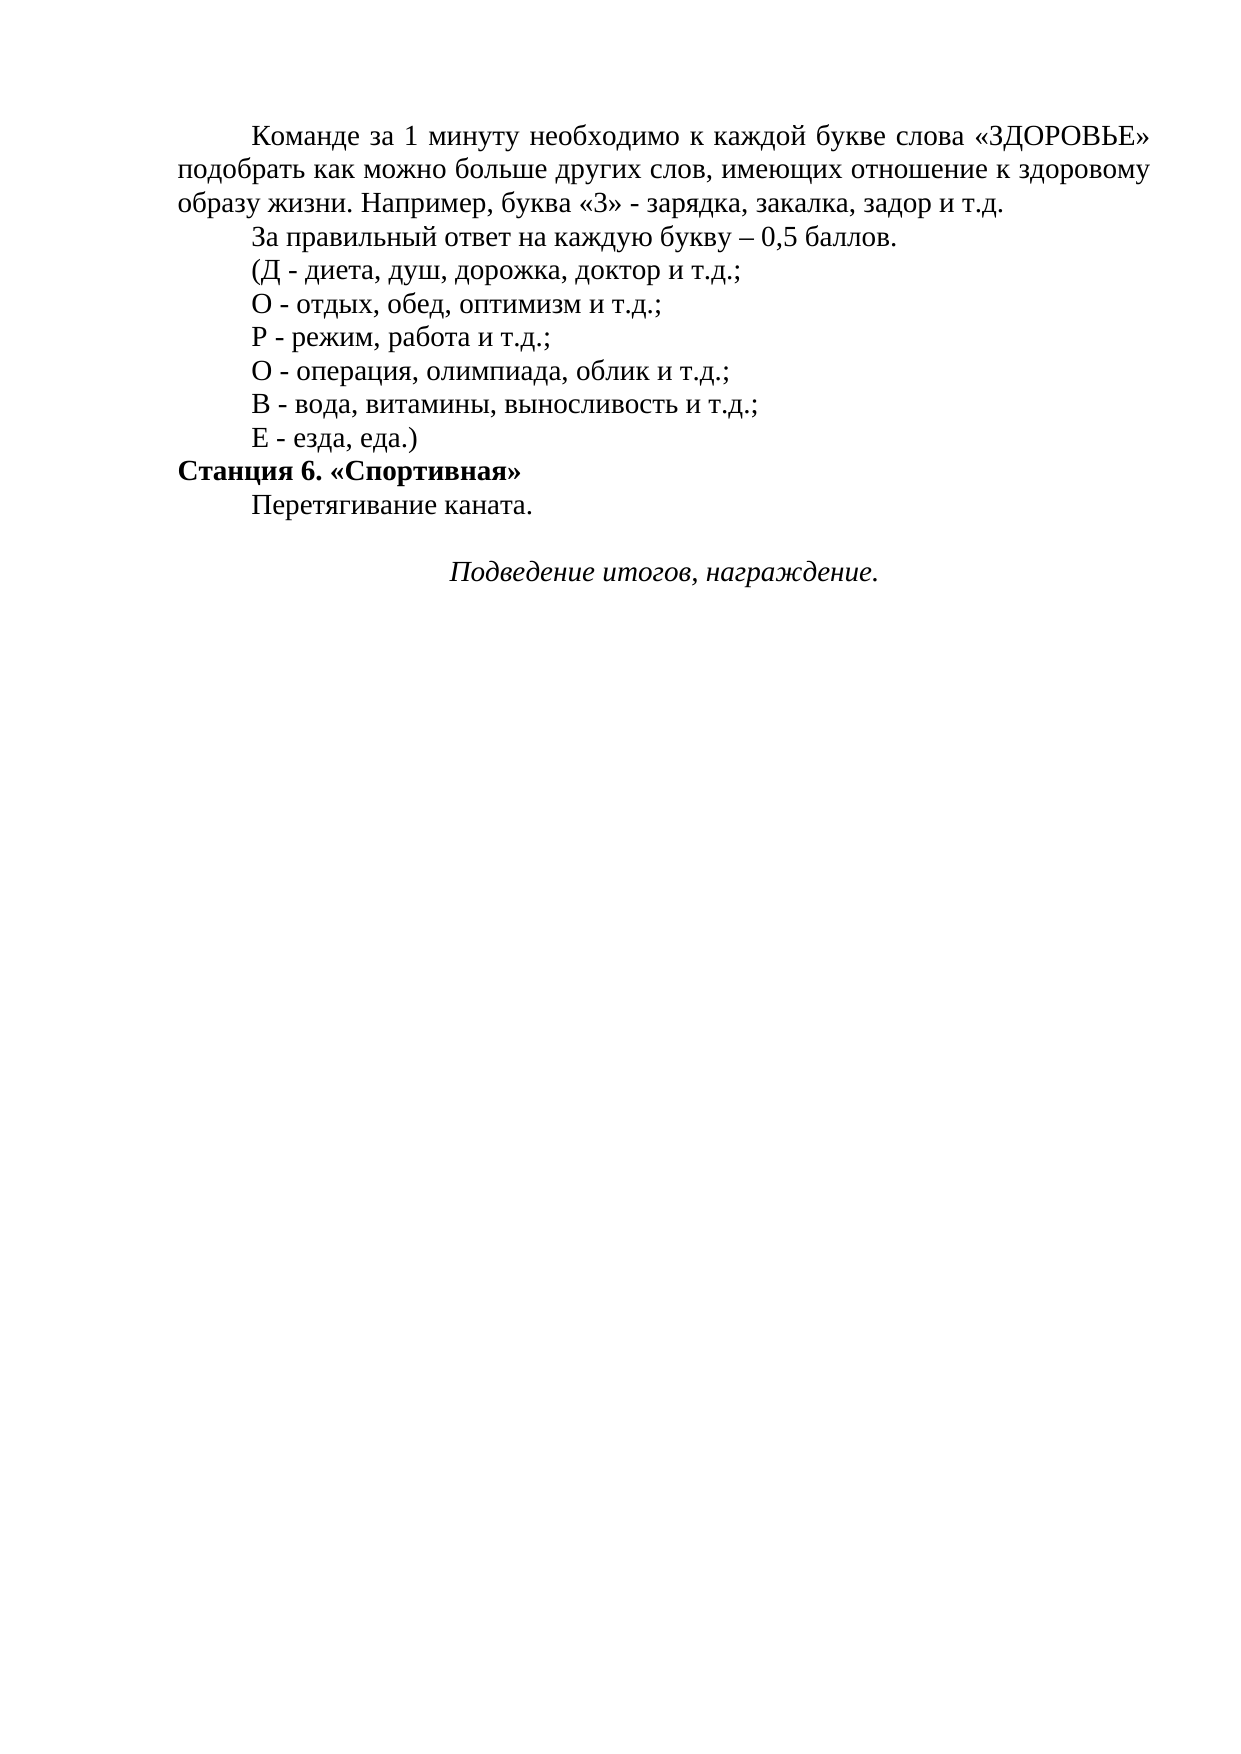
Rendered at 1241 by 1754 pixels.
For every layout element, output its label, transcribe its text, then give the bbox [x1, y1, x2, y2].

text Е - езда, еда.) [177, 420, 1152, 453]
text Станция 6. «Спортивная» [177, 453, 1152, 487]
text В - вода, витамины, выносливость и т.д.; [177, 386, 1152, 420]
text За правильный ответ на каждую букву – 0,5 баллов. [177, 219, 1152, 252]
text Р - режим, работа и т.д.; [177, 319, 1152, 353]
text (Д - диета, душ, дорожка, доктор и т.д.; [177, 252, 1152, 286]
text Команде за 1 минуту необходимо к каждой букве слова «ЗДОРОВЬЕ» подобрать как можно больше других слов, имеющих отношение к здоровому образу жизни. Например, буква «3» - зарядка, закалка, задор и т.д. [177, 118, 1152, 219]
text О - операция, олимпиада, облик и т.д.; [177, 353, 1152, 386]
text О - отдых, обед, оптимизм и т.д.; [177, 286, 1152, 319]
text Подведение итогов, награждение. [177, 554, 1152, 588]
text Перетягивание каната. [177, 487, 1152, 521]
